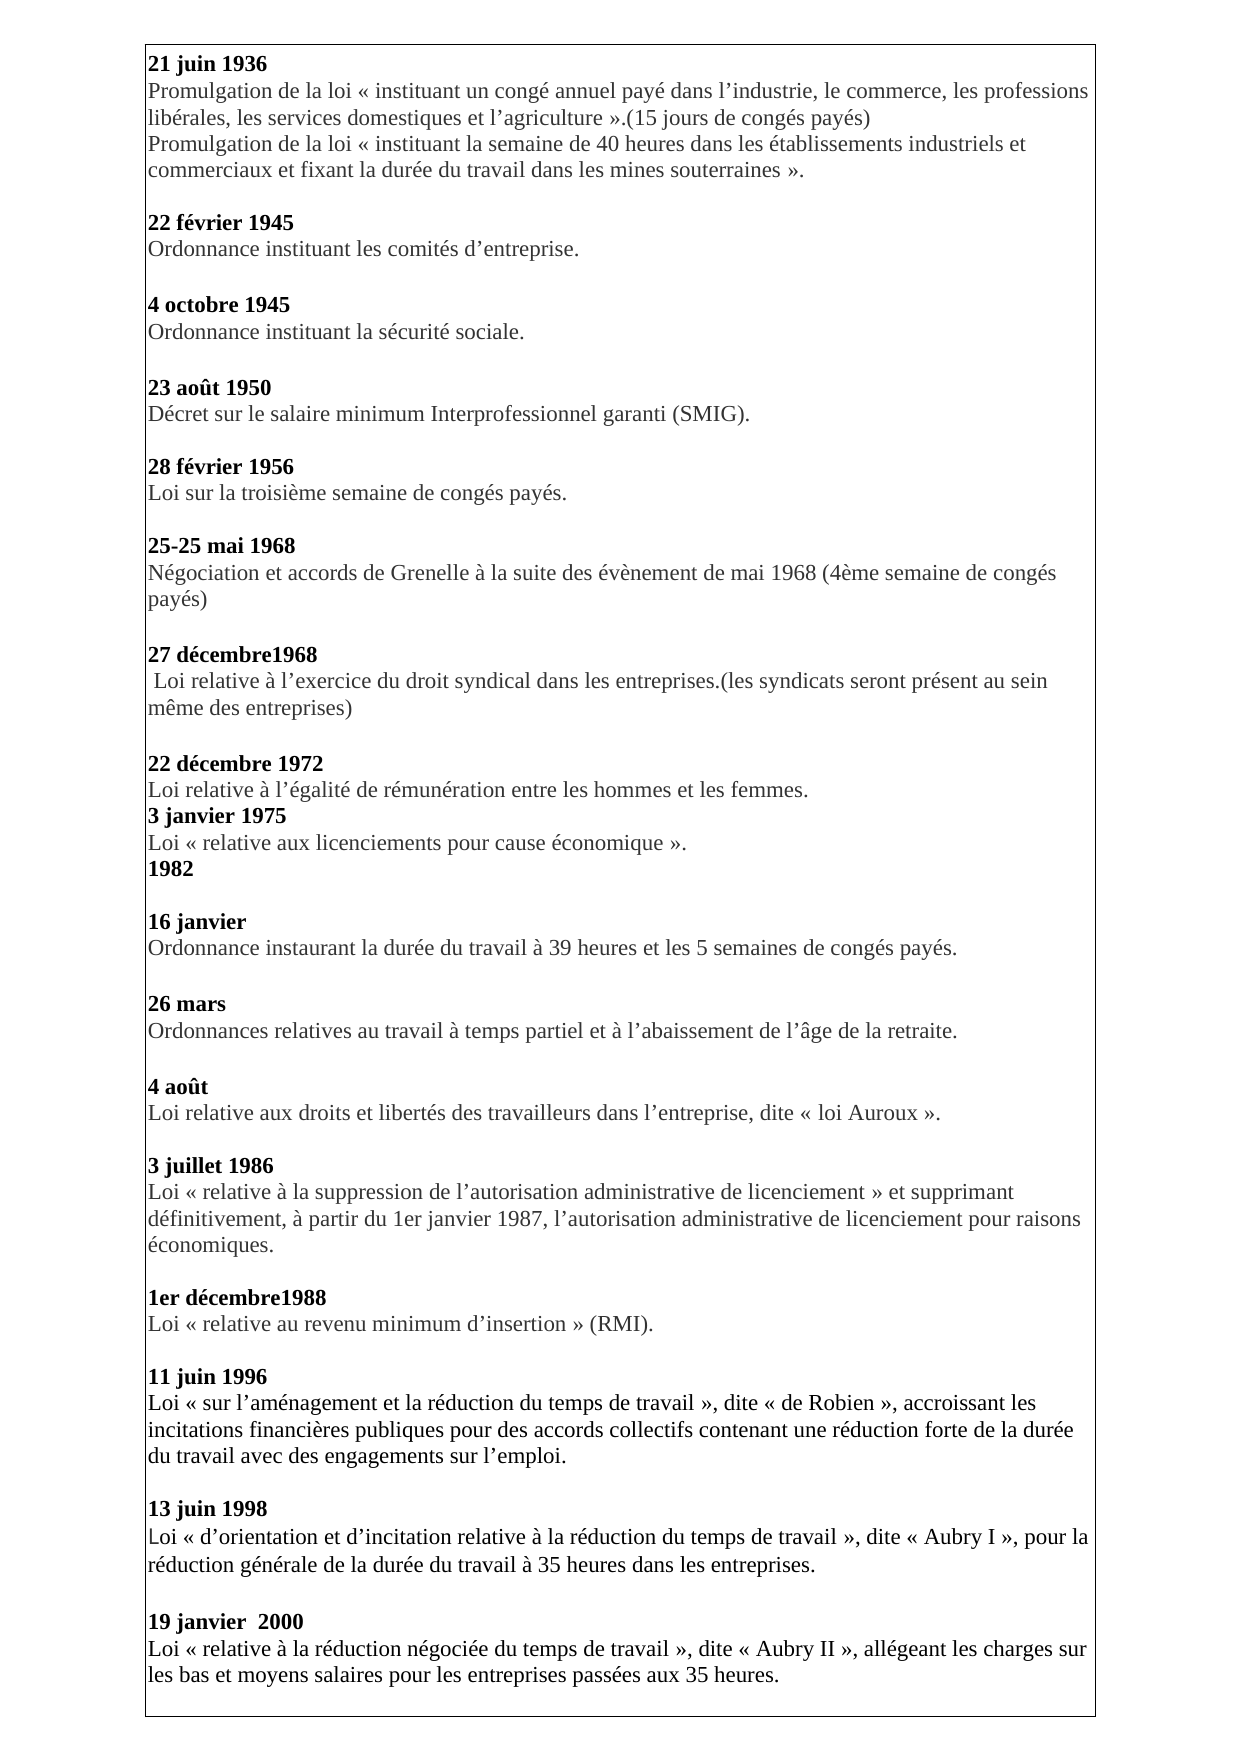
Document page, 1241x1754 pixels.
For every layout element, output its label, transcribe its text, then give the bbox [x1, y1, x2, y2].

text Loi relative à l’exercice du droit syndical dans les entreprises.(les syndicats seront présent au sein même des entreprises) [148, 667, 1093, 720]
text Ordonnances relatives au travail à temps partiel et à l’abaissement de l’âge de la retraite. [148, 1017, 1093, 1043]
text Loi « d’orientation et d’incitation relative à la réduction du temps de travail », dite « Aubry I », pour la réduction générale de la durée du travail à 35 heures dans les entreprises. [148, 1521, 1093, 1577]
text 4 octobre 1945 [148, 292, 1093, 318]
text Ordonnance instituant la sécurité sociale. [148, 318, 1093, 344]
text Décret sur le salaire minimum Interprofessionnel garanti (SMIG). [148, 400, 1093, 427]
text 22 décembre 1972 [148, 750, 1093, 776]
text Loi relative à l’égalité de rémunération entre les hommes et les femmes. [148, 776, 1093, 803]
text Loi « relative à la réduction négociée du temps de travail », dite « Aubry II », allégeant les charges sur les bas et moyens salaires pour les entreprises passées aux 35 heures. [148, 1635, 1093, 1687]
text Ordonnance instaurant la durée du travail à 39 heures et les 5 semaines de congés payés. [148, 934, 1093, 961]
text Promulgation de la loi « instituant un congé annuel payé dans l’industrie, le commerce, les professions libérales, les services domestiques et l’agriculture ».(15 jours de congés payés) [148, 77, 1093, 130]
text 19 janvier 2000 [146, 1605, 1095, 1635]
text 3 juillet 1986 [148, 1152, 1093, 1178]
text Loi « relative aux licenciements pour cause économique ». [148, 829, 1093, 855]
text Loi relative aux droits et libertés des travailleurs dans l’entreprise, dite « loi Auroux ». [148, 1099, 1093, 1126]
text Négociation et accords de Grenelle à la suite des évènement de mai 1968 (4ème semaine de congés payés) [148, 558, 1093, 611]
text 1982 [148, 855, 1093, 882]
text 1er décembre1988 [148, 1284, 1093, 1310]
text 13 juin 1998 [148, 1495, 1093, 1521]
text Loi « relative au revenu minimum d’insertion » (RMI). [148, 1310, 1093, 1337]
text Loi sur la troisième semaine de congés payés. [148, 479, 1093, 506]
text 27 décembre1968 [148, 641, 1093, 667]
text Loi « sur l’aménagement et la réduction du temps de travail », dite « de Robien », accroissant les incitations financières publiques pour des accords collectifs contenant une réduction forte de la durée du travail avec des engagements sur l’emploi. [148, 1389, 1093, 1468]
text 22 février 1945 [148, 209, 1093, 235]
text 28 février 1956 [148, 453, 1093, 479]
text Loi « relative à la suppression de l’autorisation administrative de licenciement » et supprimant définitivement, à partir du 1er janvier 1987, l’autorisation administrative de licenciement pour raisons économiques. [148, 1178, 1093, 1257]
text Ordonnance instituant les comités d’entreprise. [148, 235, 1093, 262]
text 21 juin 1936 [146, 45, 1095, 77]
text 25-25 mai 1968 [148, 532, 1093, 558]
text 23 août 1950 [148, 374, 1093, 400]
text 16 janvier [148, 908, 1093, 934]
text 3 janvier 1975 [148, 803, 1093, 829]
text Promulgation de la loi « instituant la semaine de 40 heures dans les établissements industriels et commerciaux et fixant la durée du travail dans les mines souterraines ». [148, 130, 1093, 183]
text 26 mars [148, 991, 1093, 1017]
text 4 août [148, 1073, 1093, 1099]
text 11 juin 1996 [148, 1363, 1093, 1389]
